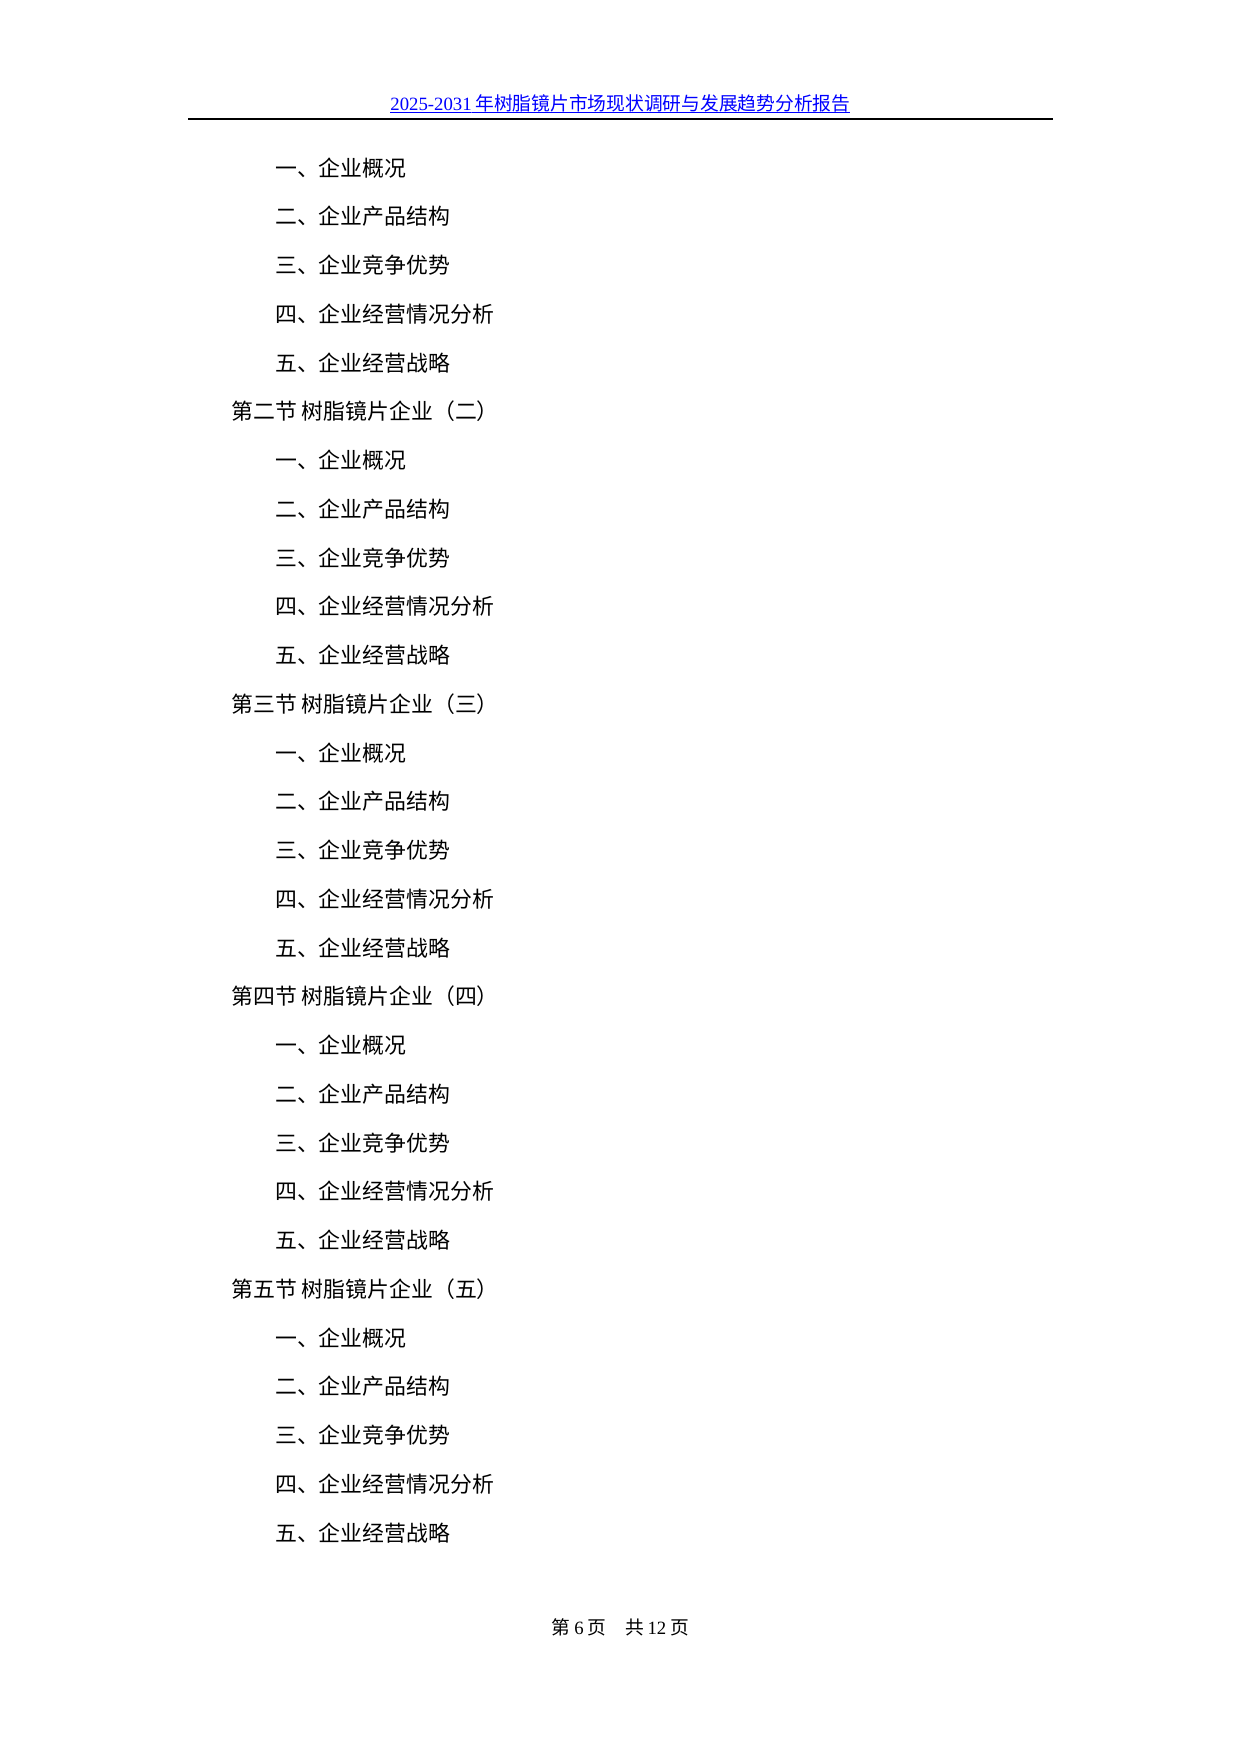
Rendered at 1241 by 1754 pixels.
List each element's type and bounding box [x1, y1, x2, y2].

text [187, 150, 1053, 1548]
